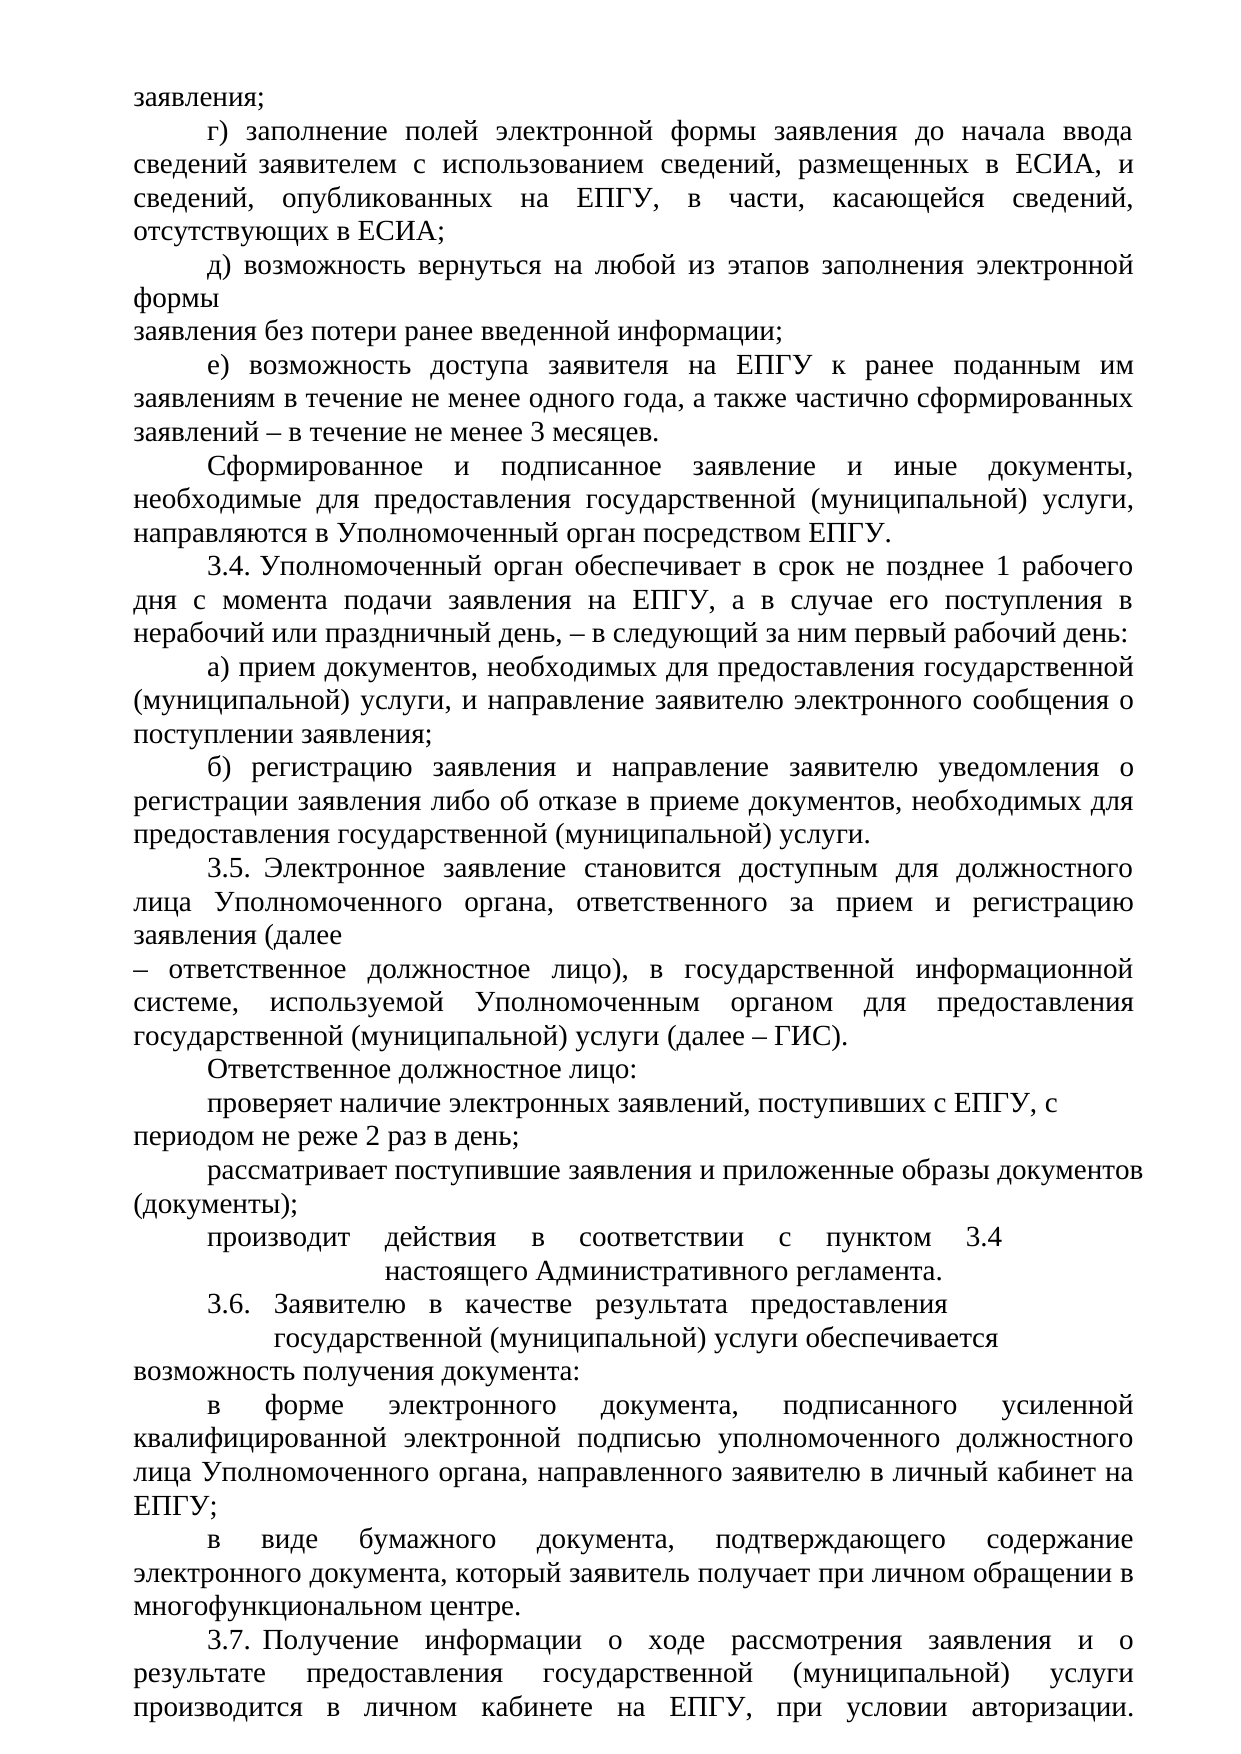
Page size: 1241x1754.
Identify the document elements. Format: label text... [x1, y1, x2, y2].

text д) возможность вернуться на любой из этапов заполнения электронной формы [133, 247, 1134, 314]
text рассматривает поступившие заявления и приложенные образы документов (документы); [133, 1152, 1151, 1219]
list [133, 1622, 1134, 1722]
text Сформированное и подписанное заявление и иные документы, необходимые для предоставления государственной (муниципальной) услуги, направляются в Уполномоченный орган посредством ЕПГУ. [133, 448, 1134, 548]
text Ответственное должностное лицо: [207, 1051, 1151, 1085]
text проверяет наличие электронных заявлений, поступивших с ЕПГУ, с периодом не реже 2 раз в день; [133, 1085, 1151, 1152]
text б) регистрацию заявления и направление заявителю уведомления о регистрации заявления либо об отказе в приеме документов, необходимых для предоставления государственной (муниципальной) услуги. [133, 749, 1134, 850]
text – ответственное должностное лицо), в государственной информационной системе, используемой Уполномоченным органом для предоставления государственной (муниципальной) услуги (далее – ГИС). [133, 951, 1134, 1051]
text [133, 79, 1134, 113]
list Электронное заявление становится доступным для должностного лица Уполномоченного органа, ответственного за прием и регистрацию заявления (далее [133, 850, 1134, 951]
text е) возможность доступа заявителя на ЕПГУ к ранее поданным им заявлениям в течение не менее одного года, а также частично сформированных заявлений – в течение не менее 3 месяцев. [133, 347, 1135, 448]
text заявления без потери ранее введенной информации; [133, 314, 1151, 347]
text в форме электронного документа, подписанного усиленной квалифицированной электронной подписью уполномоченного должностного лица Уполномоченного органа, направленного заявителю в личный кабинет на ЕПГУ; [133, 1387, 1134, 1521]
text а) прием документов, необходимых для предоставления государственной (муниципальной) услуги, и направление заявителю электронного сообщения о поступлении заявления; [133, 649, 1134, 749]
text г) заполнение полей электронной формы заявления до начала ввода сведений заявителем с использованием сведений, размещенных в ЕСИА, и сведений, опубликованных на ЕПГУ, в части, касающейся сведений, отсутствующих в ЕСИА; [133, 113, 1134, 247]
text производит действия в соответствии с пунктом 3.4 настоящего Административного регламента. [133, 1219, 1134, 1286]
text в виде бумажного документа, подтверждающего содержание электронного документа, который заявитель получает при личном обращении в многофункциональном центре. [133, 1521, 1134, 1622]
list Уполномоченный орган обеспечивает в срок не позднее 1 рабочего дня с момента подачи заявления на ЕПГУ, а в случае его поступления в нерабочий или праздничный день, – в следующий за ним первый рабочий день: [133, 548, 1134, 649]
list Заявителю в качестве результата предоставления государственной (муниципальной) услуги обеспечивается возможность получения документа: [133, 1286, 1134, 1387]
